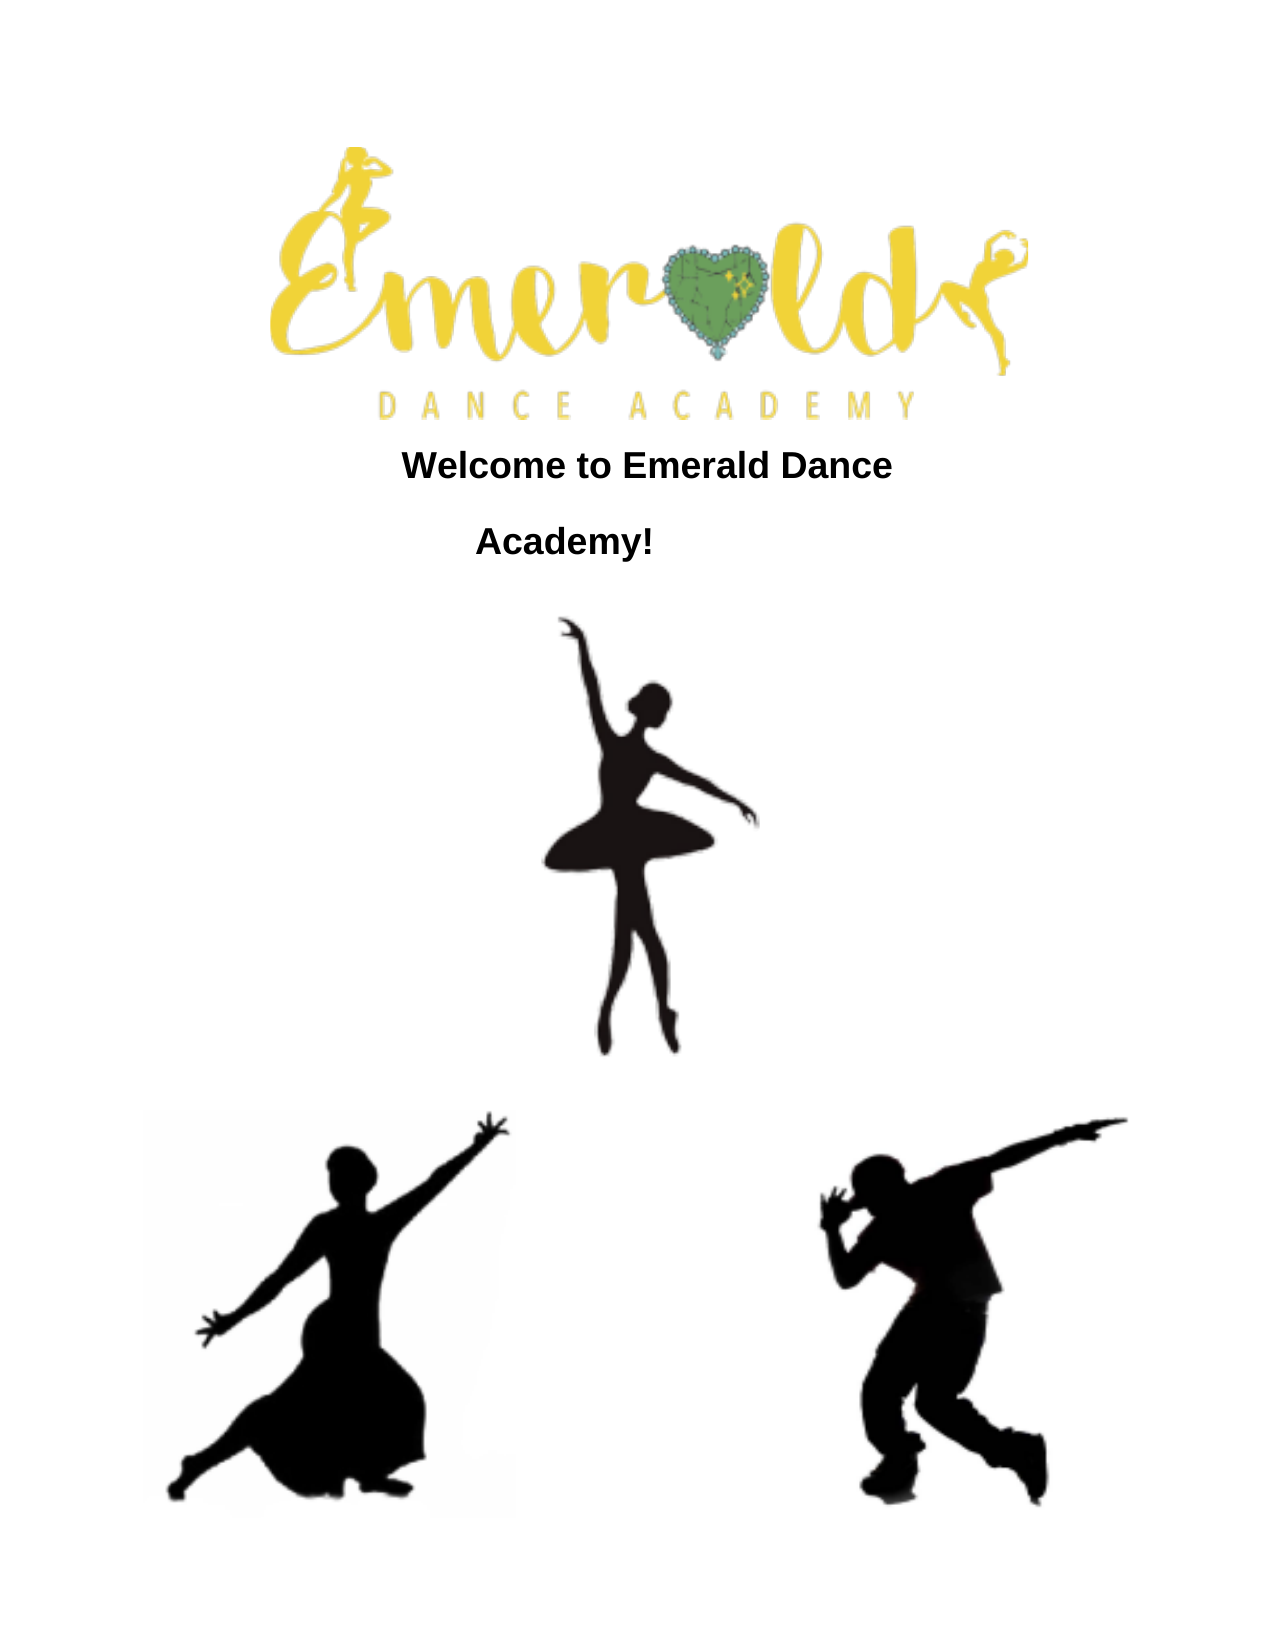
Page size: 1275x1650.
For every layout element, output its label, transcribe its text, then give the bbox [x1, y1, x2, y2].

text Welcome to Emerald Dance Academy! [149, 443, 980, 562]
picture [270, 147, 1029, 420]
picture [534, 612, 765, 1060]
picture [142, 1110, 517, 1518]
picture [782, 1109, 1139, 1517]
